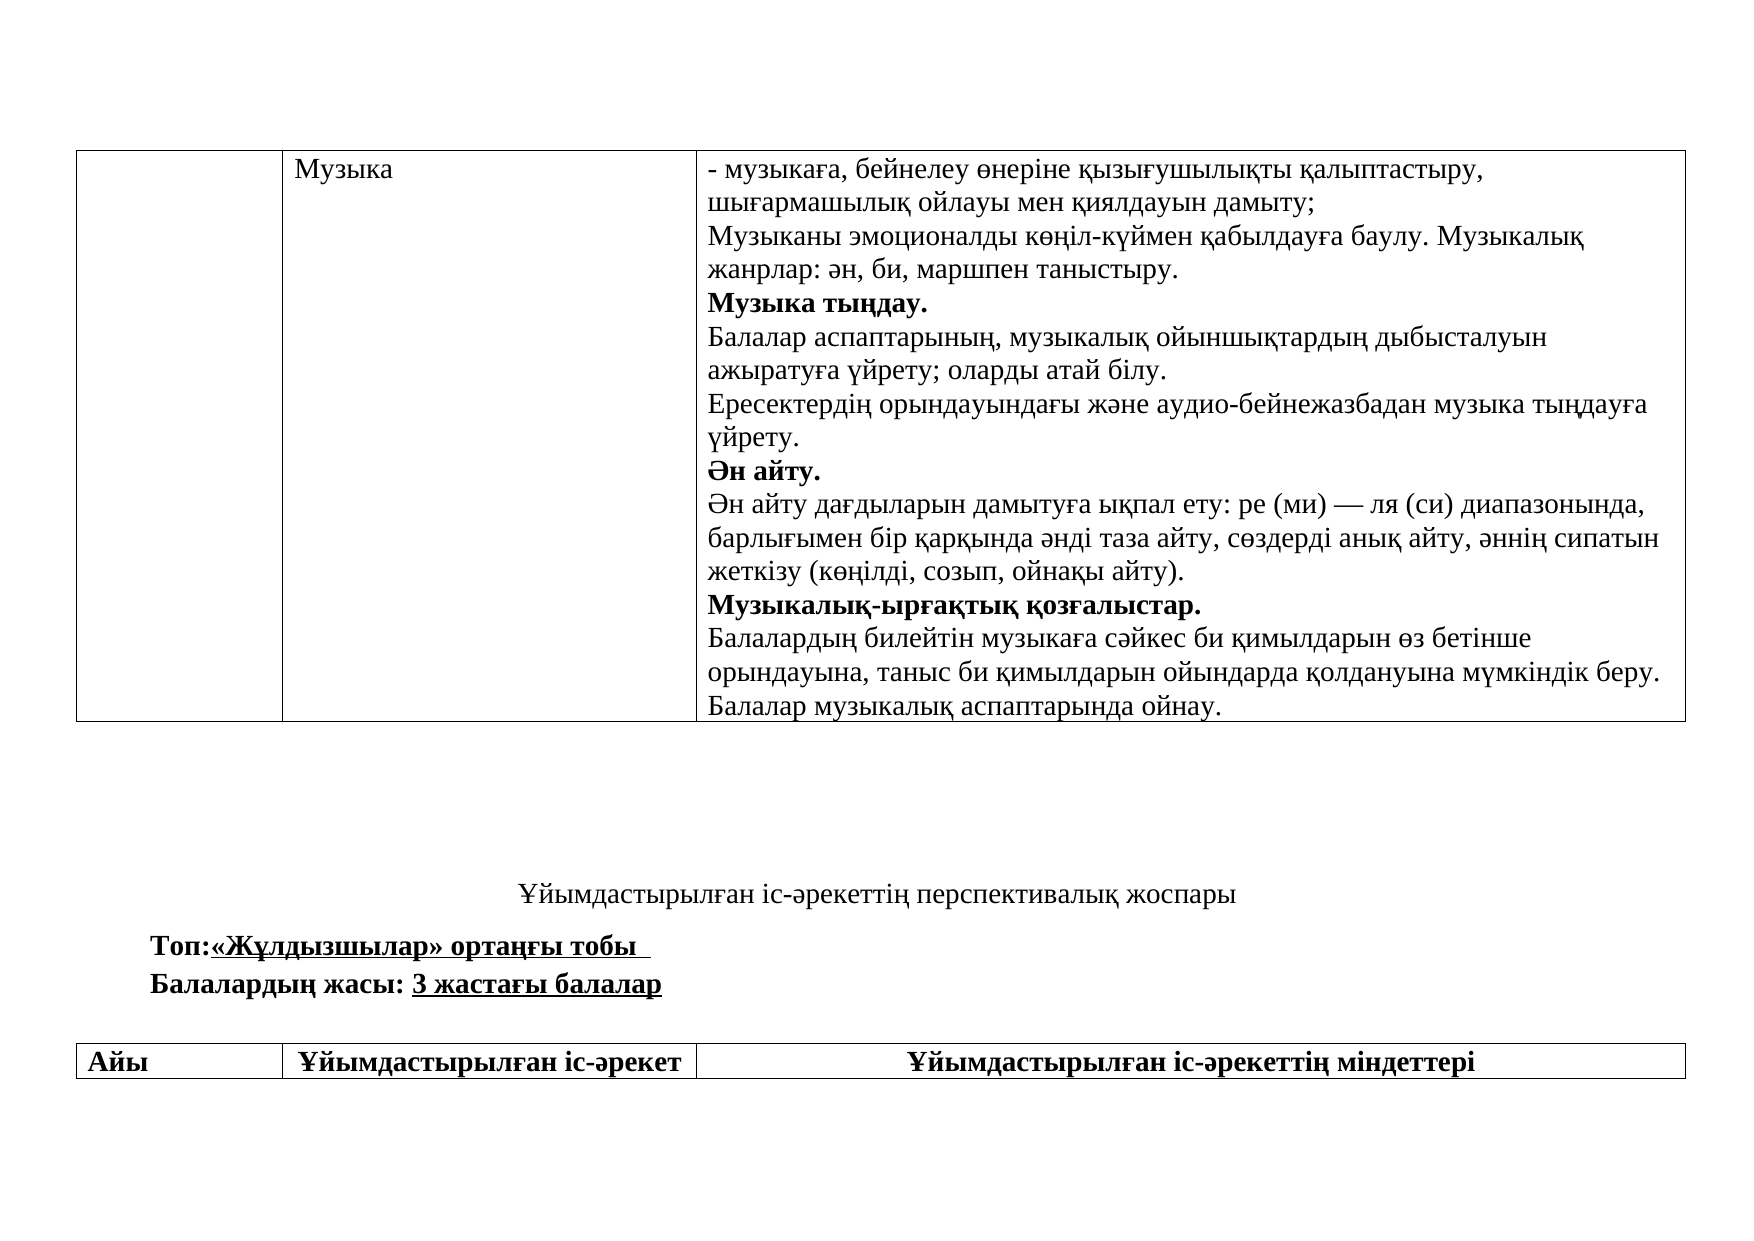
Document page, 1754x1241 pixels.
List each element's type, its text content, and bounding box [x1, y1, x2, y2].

table_cell [77, 151, 282, 721]
table_header Ұйымдастырылған іс-әрекеттің міндеттері [697, 1044, 1685, 1078]
table_cell Музыка [283, 151, 696, 721]
table_header Айы [77, 1044, 282, 1078]
table_header Ұйымдастырылған іс-әрекет [283, 1044, 696, 1078]
table_cell - музыкаға, бейнелеу өнеріне қызығушылықты қалыптастыру, шығармашылық ойлауы мен қиялдауын дамыту; Музыканы эмоционалды көңіл-күймен қабылдауға баулу. Музыкалық жанрлар: ән, би, маршпен таныстыру. Музыка тыңдау. Балалар аспаптарының, музыкалық ойыншықтардың дыбысталуын ажыратуға үйрету; оларды атай білу. Ересектердің орындауындағы және аудио-бейнежазбадан музыка тыңдауға үйрету. Ән айту. Ән айту дағдыларын дамытуға ықпал ету: ре (ми) — ля (си) диапазонында, барлығымен бір қарқында әнді таза айту, сөздерді анық айту, әннің сипатын жеткізу (көңілді, созып, ойнақы айту). Музыкалық-ырғақтық қозғалыстар. Балалардың билейтін музыкаға сәйкес би қимылдарын өз бетінше орындауына, таныс би қимылдарын ойындарда қолдануына мүмкіндік беру. Балалар музыкалық аспаптарында ойнау. [697, 151, 1685, 721]
text Топ:«Жұлдызшылар» ортаңғы тобы [150, 928, 1604, 961]
text Балалардың жасы: 3 жастағы балалар [150, 966, 1604, 1000]
subtitle Ұйымдастырылған іс-әрекеттің перспективалық жоспары [150, 877, 1604, 910]
